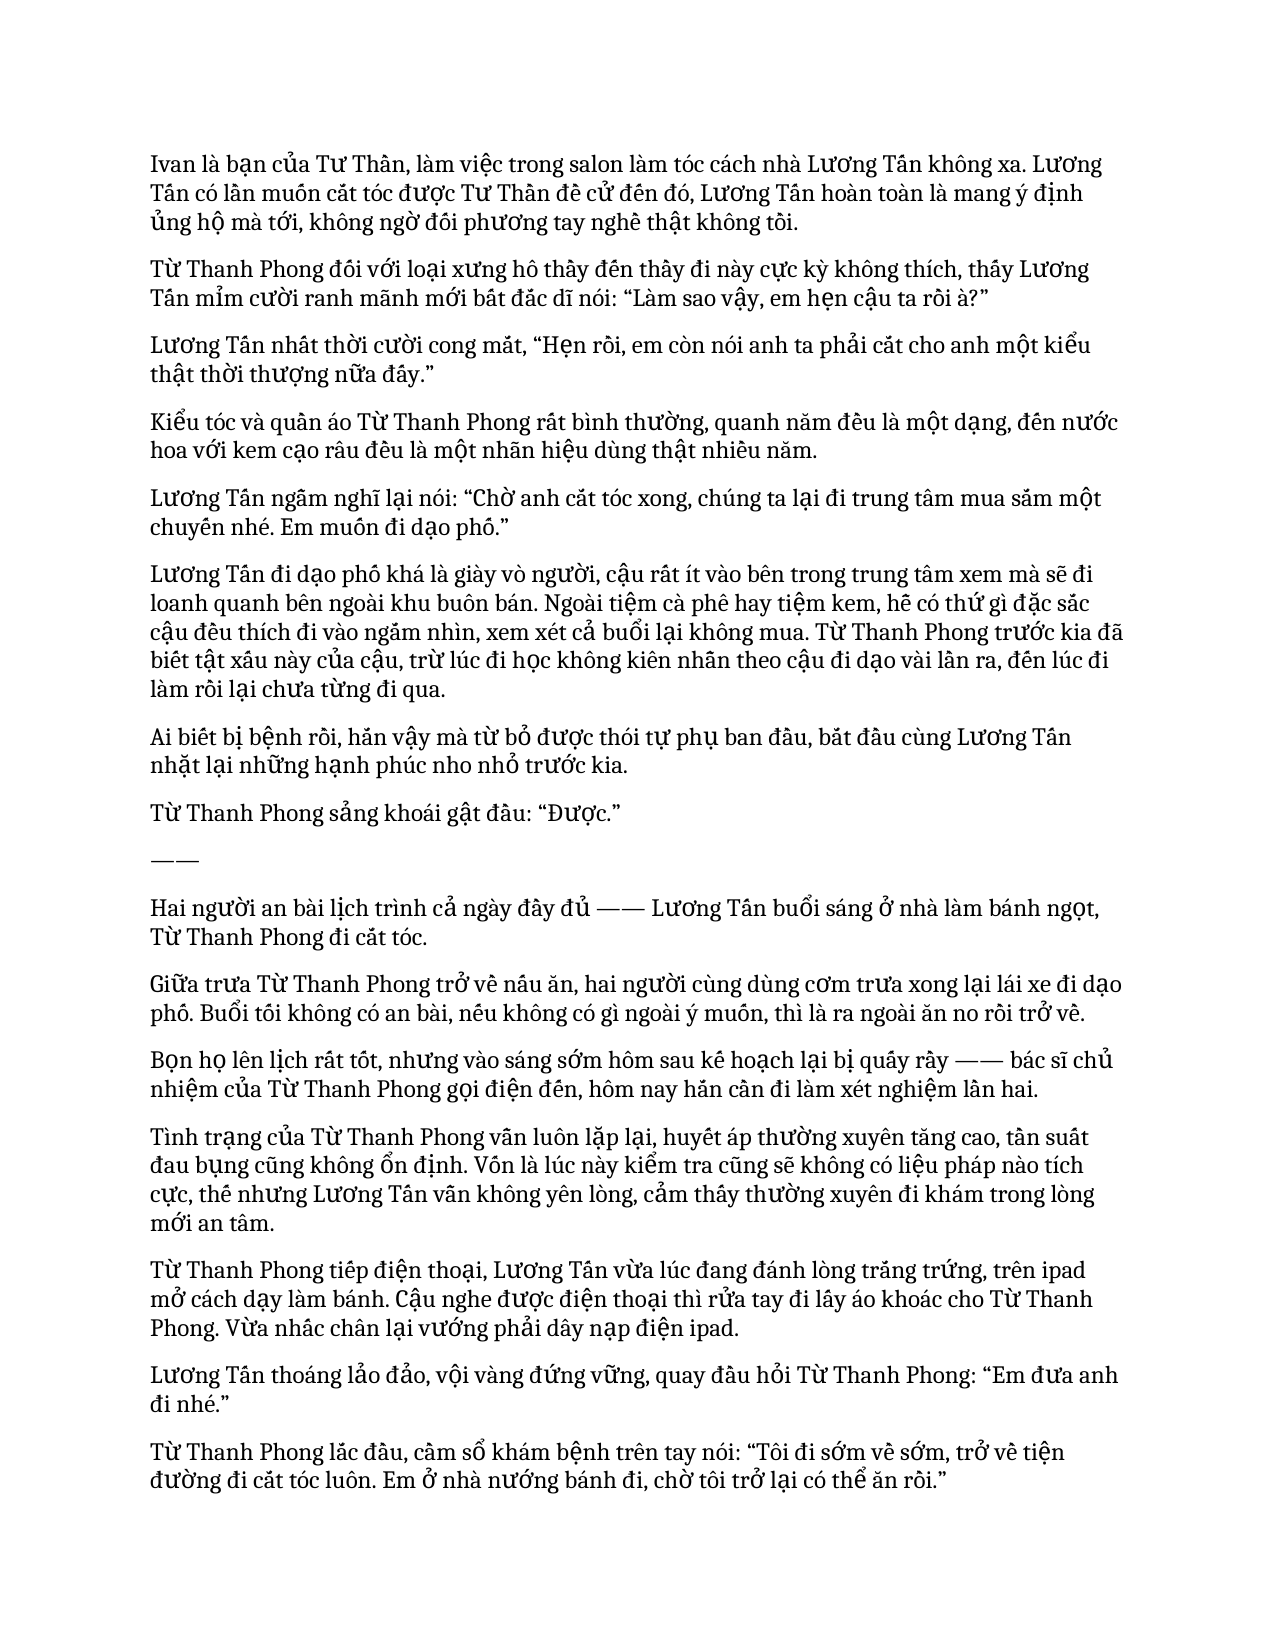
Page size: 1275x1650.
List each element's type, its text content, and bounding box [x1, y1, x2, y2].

text Lương Tấn thoáng lảo đảo, vội vàng đứng vững, quay đầu hỏi Từ Thanh Phong: “Em đưa anh đi nhé.” [150, 1361, 1125, 1419]
text Lương Tấn nhất thời cười cong mắt, “Hẹn rồi, em còn nói anh ta phải cắt cho anh một kiểu thật thời thượng nữa đấy.” [150, 331, 1125, 389]
text Bọn họ lên lịch rất tốt, nhưng vào sáng sớm hôm sau kế hoạch lại bị quấy rầy —— bác sĩ chủ nhiệm của Từ Thanh Phong gọi điện đến, hôm nay hắn cần đi làm xét nghiệm lần hai. [150, 1046, 1125, 1104]
text Tình trạng của Từ Thanh Phong vẫn luôn lặp lại, huyết áp thường xuyên tăng cao, tần suất đau bụng cũng không ổn định. Vốn là lúc này kiểm tra cũng sẽ không có liệu pháp nào tích cực, thế nhưng Lương Tấn vẫn không yên lòng, cảm thấy thường xuyên đi khám trong lòng mới an tâm. [150, 1122, 1125, 1237]
text —— [150, 846, 1125, 875]
text Từ Thanh Phong đối với loại xưng hô thầy đến thầy đi này cực kỳ không thích, thấy Lương Tấn mỉm cười ranh mãnh mới bất đắc dĩ nói: “Làm sao vậy, em hẹn cậu ta rồi à?” [150, 255, 1125, 312]
text Giữa trưa Từ Thanh Phong trở về nấu ăn, hai người cùng dùng cơm trưa xong lại lái xe đi dạo phố. Buổi tối không có an bài, nếu không có gì ngoài ý muốn, thì là ra ngoài ăn no rồi trở về. [150, 970, 1125, 1027]
text Từ Thanh Phong sảng khoái gật đầu: “Được.” [150, 799, 1125, 827]
text Kiểu tóc và quần áo Từ Thanh Phong rất bình thường, quanh năm đều là một dạng, đến nước hoa với kem cạo râu đều là một nhãn hiệu dùng thật nhiều năm. [150, 407, 1125, 465]
text Từ Thanh Phong lắc đầu, cầm sổ khám bệnh trên tay nói: “Tôi đi sớm về sớm, trở về tiện đường đi cắt tóc luôn. Em ở nhà nướng bánh đi, chờ tôi trở lại có thể ăn rồi.” [150, 1437, 1125, 1495]
text Lương Tấn ngẫm nghĩ lại nói: “Chờ anh cắt tóc xong, chúng ta lại đi trung tâm mua sắm một chuyến nhé. Em muốn đi dạo phố.” [150, 484, 1125, 541]
text Từ Thanh Phong tiếp điện thoại, Lương Tấn vừa lúc đang đánh lòng trắng trứng, trên ipad mở cách dạy làm bánh. Cậu nghe được điện thoại thì rửa tay đi lấy áo khoác cho Từ Thanh Phong. Vừa nhấc chân lại vướng phải dây nạp điện ipad. [150, 1256, 1125, 1342]
text Ai biết bị bệnh rồi, hắn vậy mà từ bỏ được thói tự phụ ban đầu, bắt đầu cùng Lương Tấn nhặt lại những hạnh phúc nho nhỏ trước kia. [150, 722, 1125, 780]
text Ivan là bạn của Tư Thần, làm việc trong salon làm tóc cách nhà Lương Tấn không xa. Lương Tấn có lần muốn cắt tóc được Tư Thần đề cử đến đó, Lương Tấn hoàn toàn là mang ý định ủng hộ mà tới, không ngờ đối phương tay nghề thật không tồi. [150, 150, 1125, 236]
text Lương Tấn đi dạo phố khá là giày vò người, cậu rất ít vào bên trong trung tâm xem mà sẽ đi loanh quanh bên ngoài khu buôn bán. Ngoài tiệm cà phê hay tiệm kem, hễ có thứ gì đặc sắc cậu đều thích đi vào ngắm nhìn, xem xét cả buổi lại không mua. Từ Thanh Phong trước kia đã biết tật xấu này của cậu, trừ lúc đi học không kiên nhẫn theo cậu đi dạo vài lần ra, đến lúc đi làm rồi lại chưa từng đi qua. [150, 560, 1125, 704]
text Hai người an bài lịch trình cả ngày đầy đủ —— Lương Tấn buổi sáng ở nhà làm bánh ngọt, Từ Thanh Phong đi cắt tóc. [150, 894, 1125, 951]
